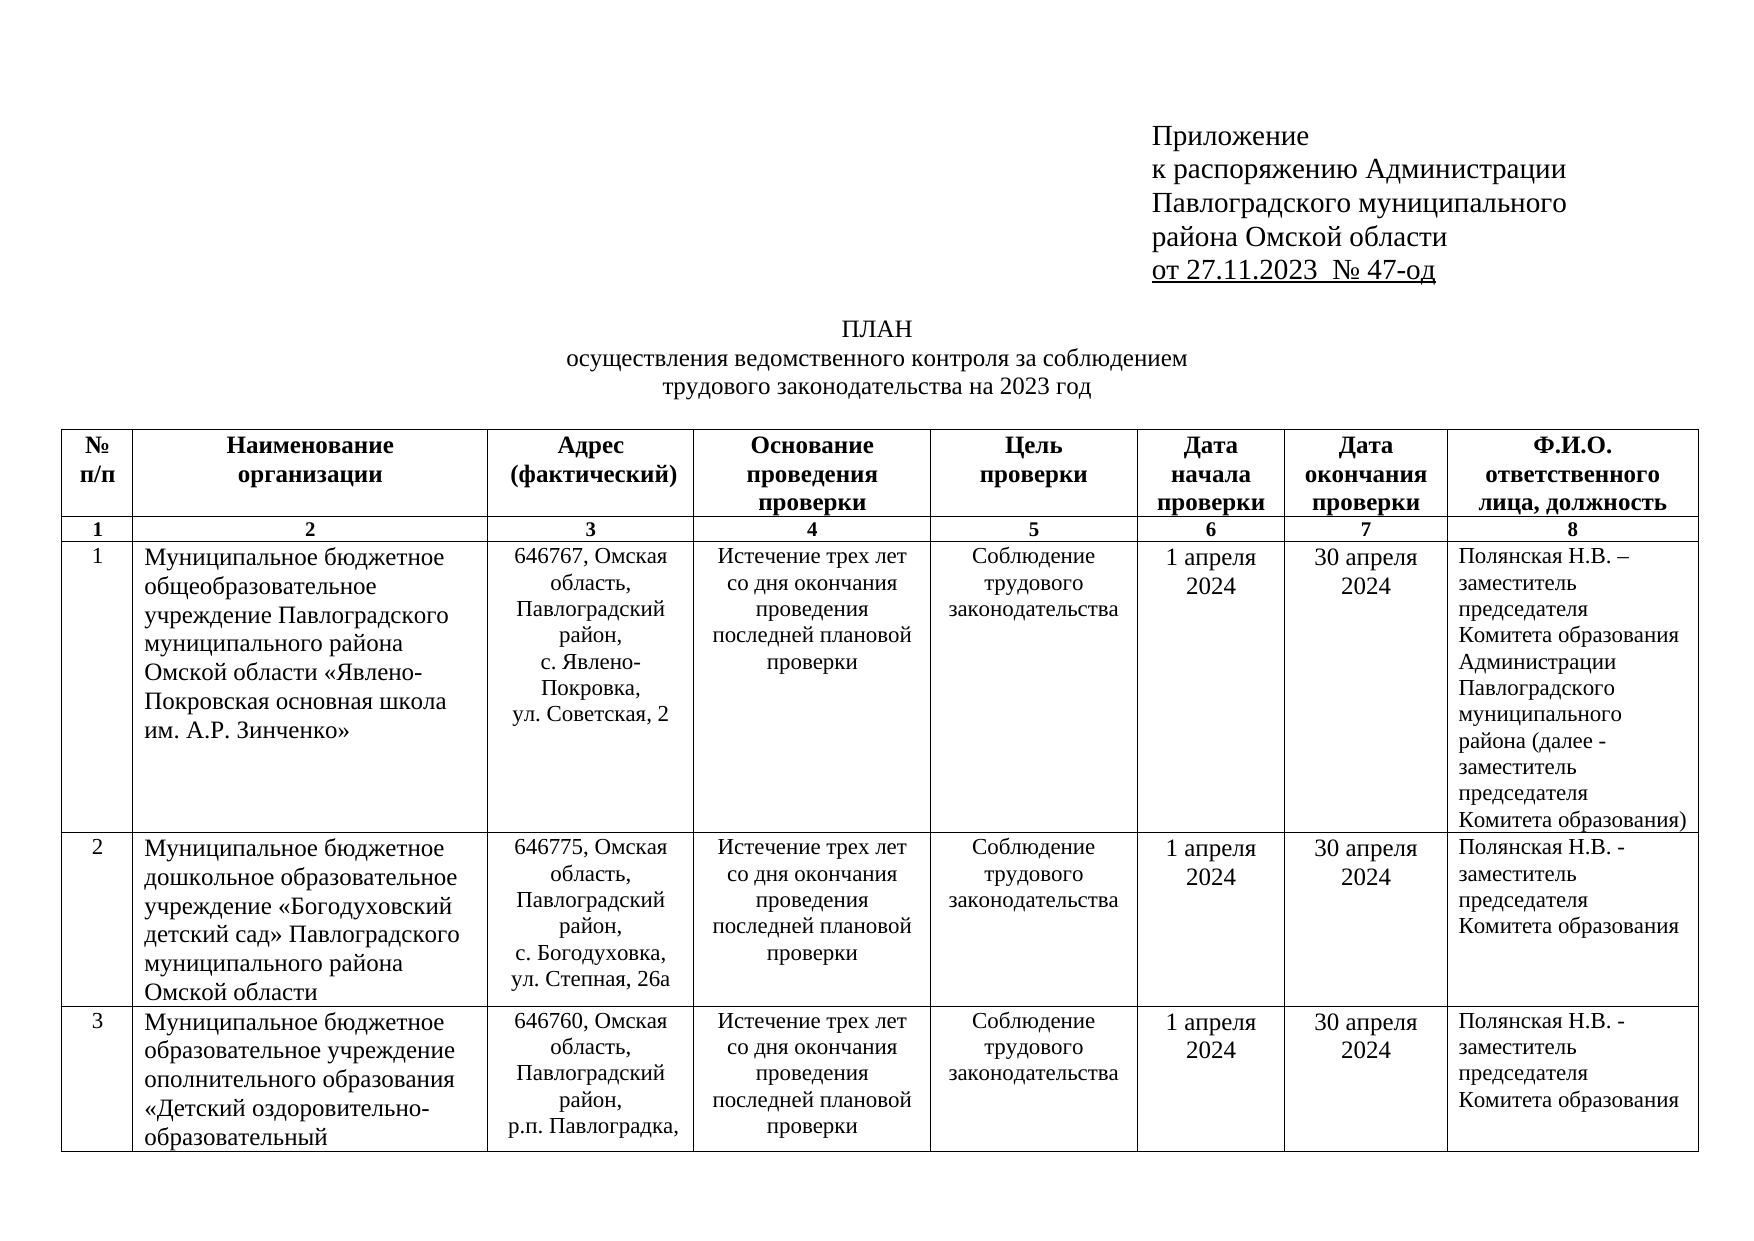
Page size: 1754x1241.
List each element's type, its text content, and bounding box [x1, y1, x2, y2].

table_cell 8 [1448, 517, 1698, 541]
table_header Дата начала проверки [1138, 430, 1284, 516]
text осуществления ведомственного контроля за соблюдением [118, 343, 1636, 371]
table_cell 2 [133, 517, 487, 541]
table_cell 30 апреля 2024 [1285, 833, 1447, 1006]
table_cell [931, 1007, 1137, 1151]
table_cell 1 апреля 2024 [1138, 1007, 1284, 1151]
table_cell Истечение трех лет со дня окончания проведения последней плановой проверки [694, 833, 930, 1006]
table_cell 2 [62, 833, 132, 1006]
table_cell Полянская Н.В. - заместитель председателя Комитета образования [1448, 833, 1698, 1006]
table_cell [694, 1007, 930, 1151]
table_cell 1 апреля 2024 [1138, 542, 1284, 832]
table_cell 646775, Омская область, Павлоградский район, с. Богодуховка, ул. Степная, 26а [488, 833, 693, 1006]
text трудового законодательства на 2023 год [118, 371, 1636, 400]
table_header Наименование организации [133, 430, 487, 516]
table_cell 1 апреля 2024 [1138, 833, 1284, 1006]
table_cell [488, 1007, 693, 1151]
table_cell 3 [62, 1007, 132, 1151]
table_header Ф.И.О. ответственного лица, должность [1448, 430, 1698, 516]
table_cell 30 апреля 2024 [1285, 542, 1447, 832]
table_cell 6 [1138, 517, 1284, 541]
table_header Дата окончания проверки [1285, 430, 1447, 516]
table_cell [133, 1007, 487, 1151]
table_cell Муниципальное бюджетное общеобразовательное учреждение Павлоградского муниципального района Омской области «Явлено-Покровская основная школа им. А.Р. Зинченко» [133, 542, 487, 832]
table_header Основание проведения проверки [694, 430, 930, 516]
table_cell 1 [62, 542, 132, 832]
table_cell 7 [1285, 517, 1447, 541]
table_cell 5 [931, 517, 1137, 541]
table_cell 1 [62, 517, 132, 541]
table_cell Соблюдение трудового законодательства [931, 833, 1137, 1006]
table_header Приложение к распоряжению Администрации Павлоградского муниципального района Омской области от 27.11.2023 № 47-од [1140, 118, 1609, 286]
table_cell 4 [694, 517, 930, 541]
table_cell 3 [488, 517, 693, 541]
table_cell Муниципальное бюджетное дошкольное образовательное учреждение «Богодуховский детский сад» Павлоградского муниципального района Омской области [133, 833, 487, 1006]
text ПЛАН [118, 314, 1636, 343]
table_header Адрес (фактический) [488, 430, 693, 516]
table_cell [1448, 1007, 1698, 1151]
table_cell Полянская Н.В. – заместитель председателя Комитета образования Администрации Павлоградского муниципального района (далее - заместитель председателя Комитета образования) [1448, 542, 1698, 832]
table_header № п/п [62, 430, 132, 516]
table_header Цель проверки [931, 430, 1137, 516]
table_cell 30 апреля 2024 [1285, 1007, 1447, 1151]
table_cell Истечение трех лет со дня окончания проведения последней плановой проверки [694, 542, 930, 832]
table_cell Соблюдение трудового законодательства [931, 542, 1137, 832]
table_cell 646767, Омская область, Павлоградский район, с. Явлено-Покровка, ул. Советская, 2 [488, 542, 693, 832]
